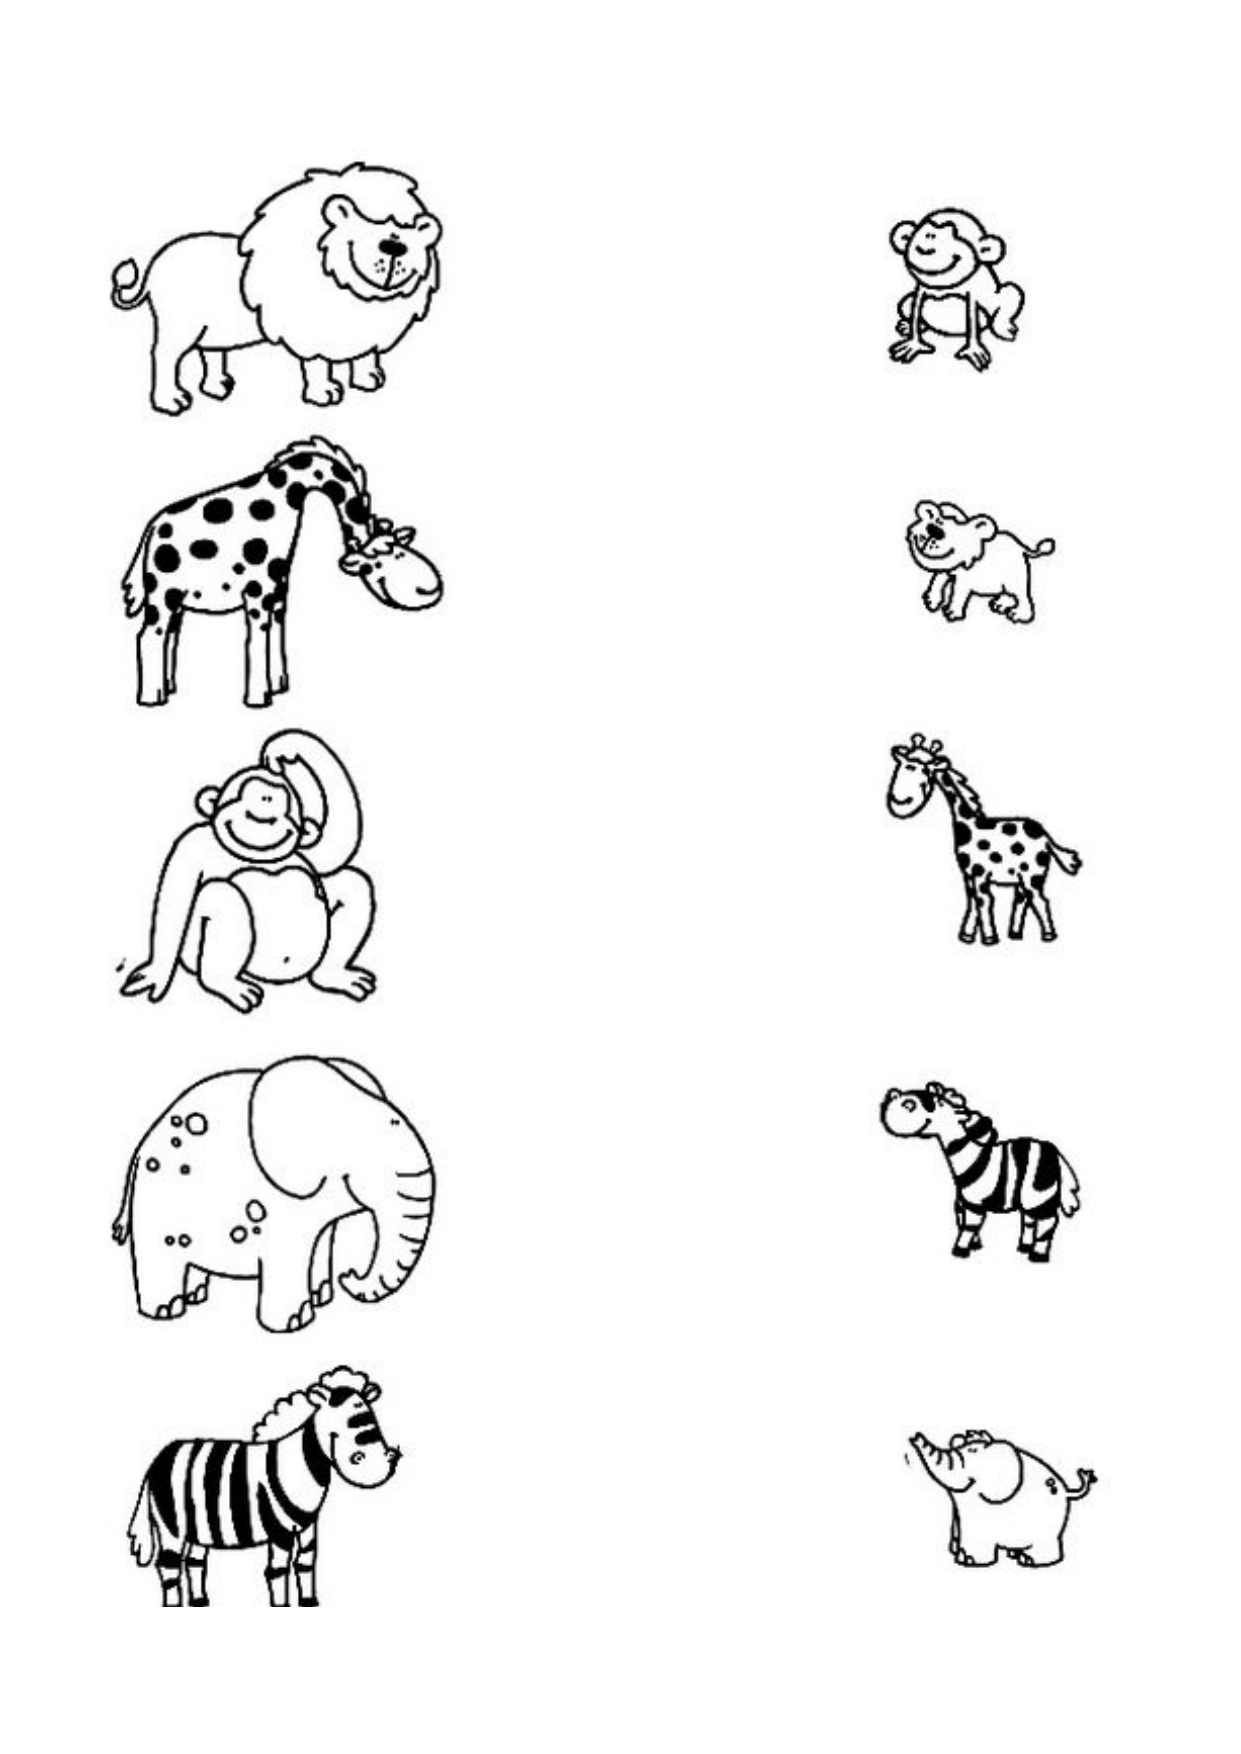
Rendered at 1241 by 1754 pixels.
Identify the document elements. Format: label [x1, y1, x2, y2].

picture [44, 132, 1185, 1607]
